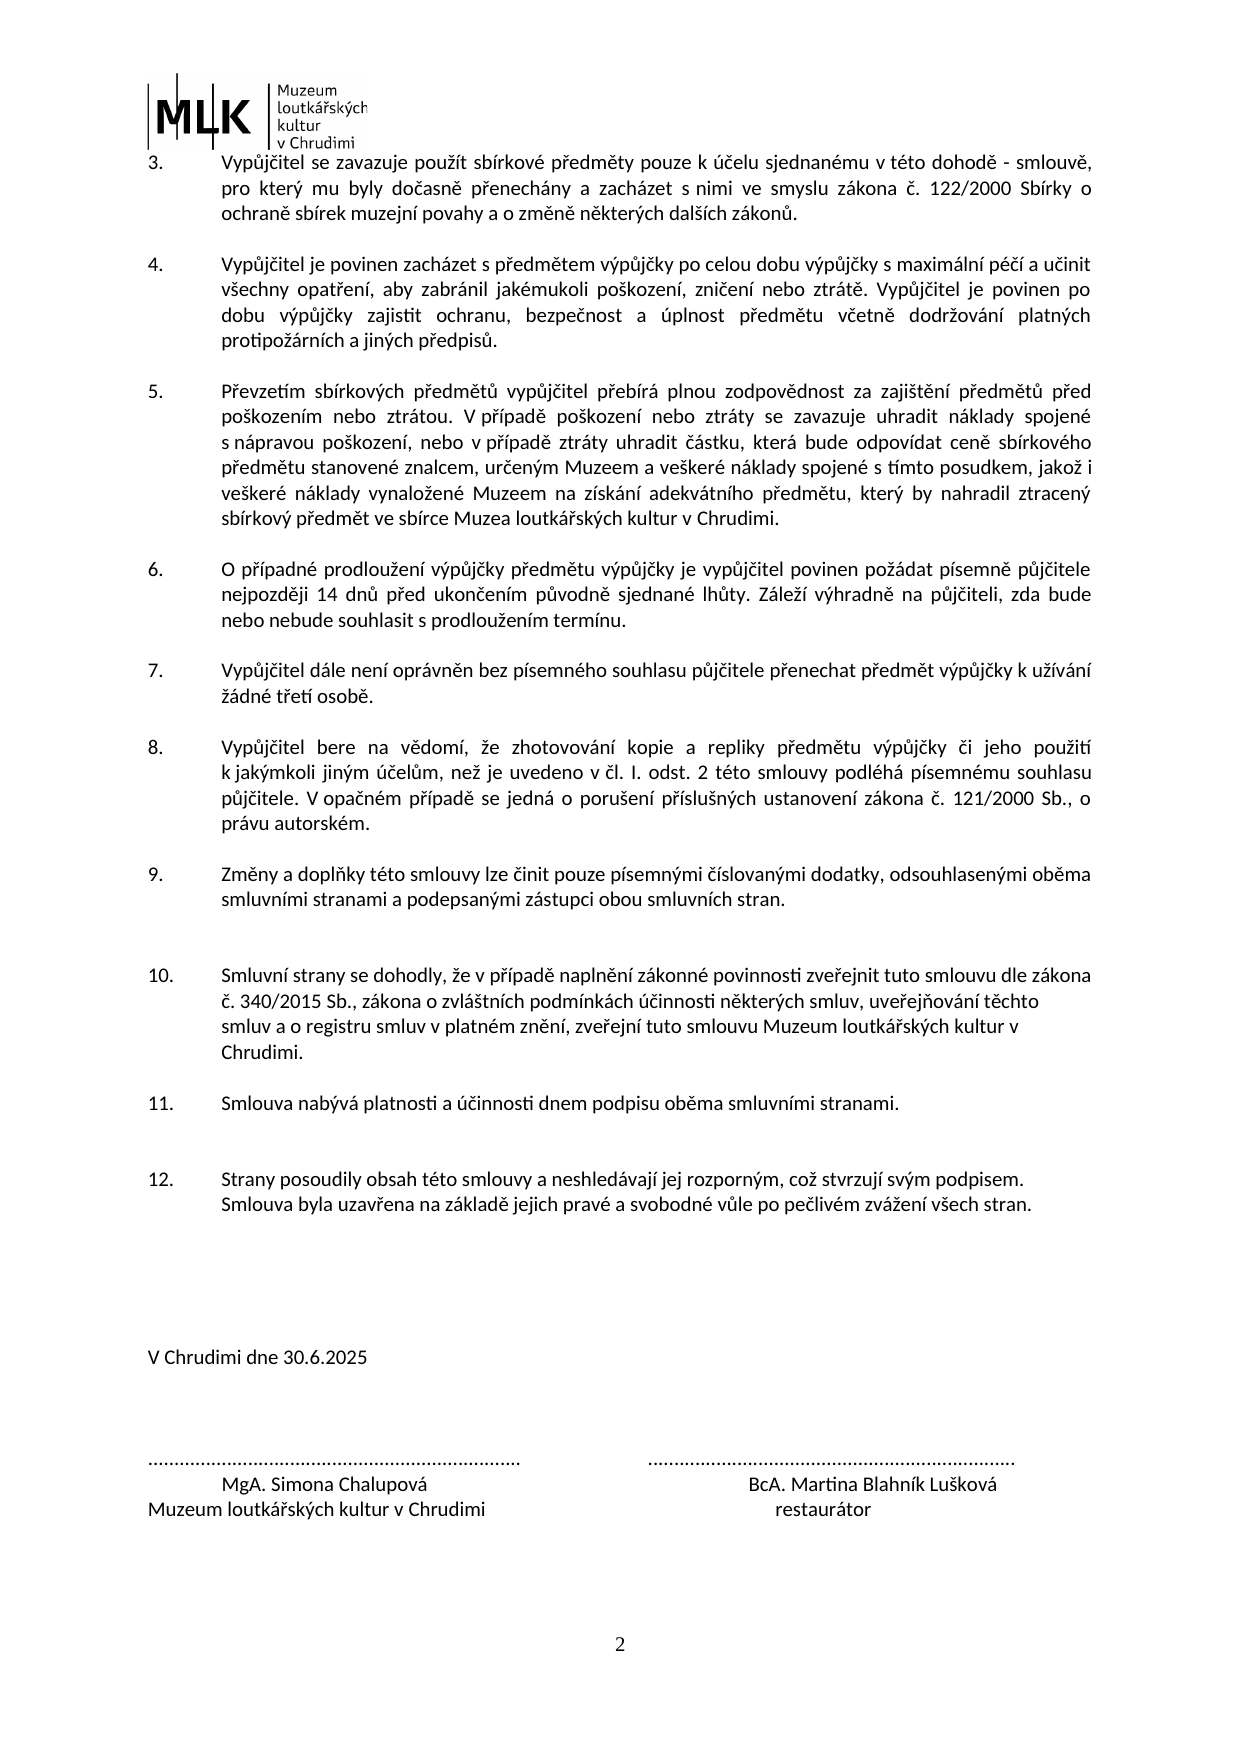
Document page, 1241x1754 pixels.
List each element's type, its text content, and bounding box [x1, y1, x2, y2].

text 10. Smluvní strany se dohodly, že v případě naplnění zákonné povinnosti zveřejnit tuto smlouvu dle zákona č. 340/2015 Sb., zákona o zvláštních podmínkách účinnosti některých smluv, uveřejňování těchto smluv a o registru smluv v platném znění, zveřejní tuto smlouvu Muzeum loutkářských kultur v Chrudimi. [148, 963, 1093, 1064]
text 11. Smlouva nabývá platnosti a účinnosti dnem podpisu oběma smluvními stranami. [148, 1090, 1093, 1115]
text 5. Převzetím sbírkových předmětů vypůjčitel přebírá plnou zodpovědnost za zajištění předmětů před poškozením nebo ztrátou. V případě poškození nebo ztráty se zavazuje uhradit náklady spojené s nápravou poškození, nebo v případě ztráty uhradit částku, která bude odpovídat ceně sbírkového předmětu stanovené znalcem, určeným Muzeem a veškeré náklady spojené s tímto posudkem, jakož i veškeré náklady vynaložené Muzeem na získání adekvátního předmětu, který by nahradil ztracený sbírkový předmět ve sbírce Muzea loutkářských kultur v Chrudimi. [148, 378, 1093, 531]
text ....................................................................... ...................................................................... [148, 1446, 1093, 1471]
text 3. Vypůjčitel se zavazuje použít sbírkové předměty pouze k účelu sjednanému v této dohodě - smlouvě, pro který mu byly dočasně přenechány a zacházet s nimi ve smyslu zákona č. 122/2000 Sbírky o ochraně sbírek muzejní povahy a o změně některých dalších zákonů. [148, 149, 1093, 226]
text V Chrudimi dne 30.6.2025 [148, 1344, 1093, 1369]
text 8. Vypůjčitel bere na vědomí, že zhotovování kopie a repliky předmětu výpůjčky či jeho použití k jakýmkoli jiným účelům, než je uvedeno v čl. I. odst. 2 této smlouvy podléhá písemnému souhlasu půjčitele. V opačném případě se jedná o porušení příslušných ustanovení zákona č. 121/2000 Sb., o právu autorském. [148, 734, 1093, 836]
text MgA. Simona Chalupová BcA. Martina Blahník Lušková [148, 1471, 1093, 1496]
text Muzeum loutkářských kultur v Chrudimi restaurátor [148, 1496, 1093, 1522]
text 6. O případné prodloužení výpůjčky předmětu výpůjčky je vypůjčitel povinen požádat písemně půjčitele nejpozději 14 dnů před ukončením původně sjednané lhůty. Záleží výhradně na půjčiteli, zda bude nebo nebude souhlasit s prodloužením termínu. [148, 556, 1093, 632]
text 9. Změny a doplňky této smlouvy lze činit pouze písemnými číslovanými dodatky, odsouhlasenými oběma smluvními stranami a podepsanými zástupci obou smluvních stran. [148, 861, 1093, 912]
text 4. Vypůjčitel je povinen zacházet s předmětem výpůjčky po celou dobu výpůjčky s maximální péčí a učinit všechny opatření, aby zabránil jakémukoli poškození, zničení nebo ztrátě. Vypůjčitel je povinen po dobu výpůjčky zajistit ochranu, bezpečnost a úplnost předmětu včetně dodržování platných protipožárních a jiných předpisů. [148, 251, 1093, 353]
text 12. Strany posoudily obsah této smlouvy a neshledávají jej rozporným, což stvrzují svým podpisem. Smlouva byla uzavřena na základě jejich pravé a svobodné vůle po pečlivém zvážení všech stran. [148, 1166, 1093, 1217]
picture [147, 73, 368, 150]
text 7. Vypůjčitel dále není oprávněn bez písemného souhlasu půjčitele přenechat předmět výpůjčky k užívání žádné třetí osobě. [148, 658, 1093, 708]
